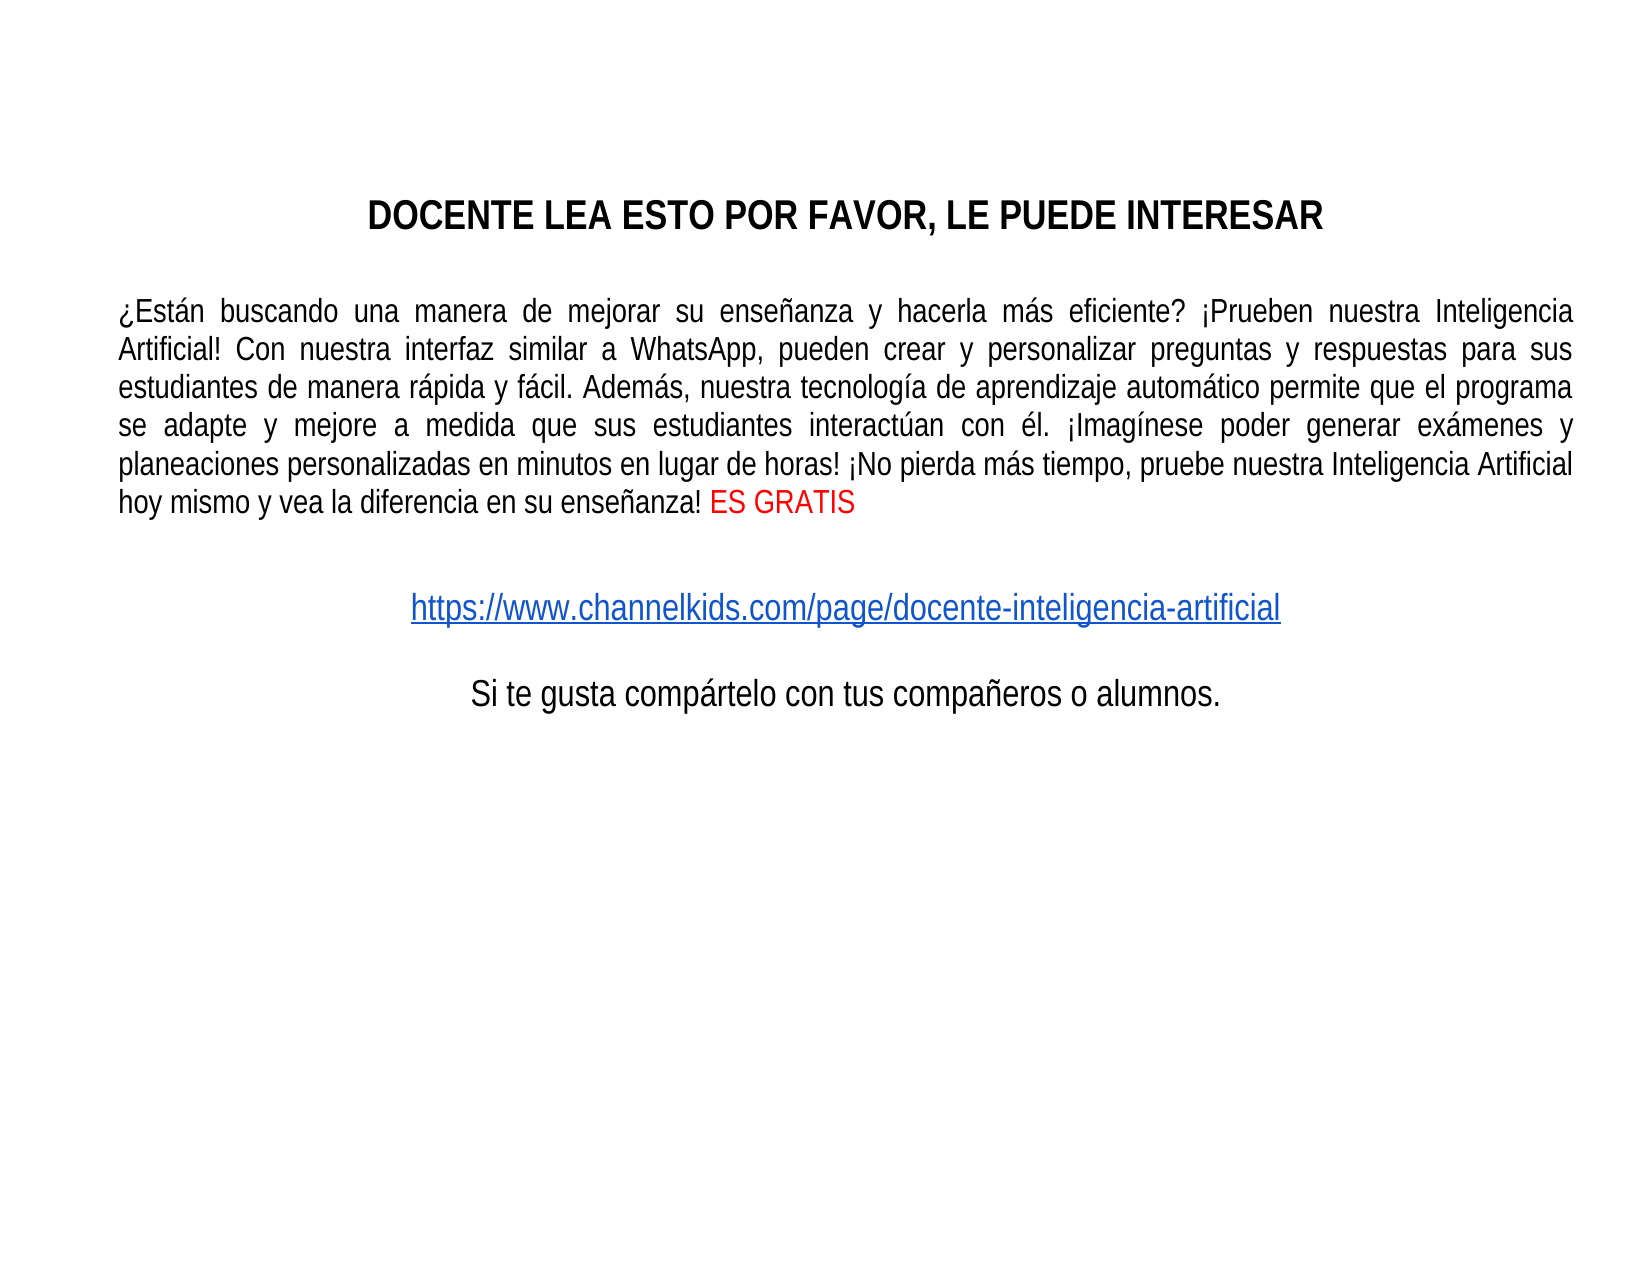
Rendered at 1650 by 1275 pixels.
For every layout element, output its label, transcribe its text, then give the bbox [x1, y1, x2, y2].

text DOCENTE LEA ESTO POR FAVOR, LE PUEDE INTERESAR [118, 190, 1573, 238]
text Si te gusta compártelo con tus compañeros o alumnos. [118, 671, 1573, 714]
text https://www.channelkids.com/page/docente-inteligencia-artificial [118, 585, 1573, 628]
text ¿Están buscando una manera de mejorar su enseñanza y hacerla más eficiente? ¡Prueben nuestra Inteligencia Artificial! Con nuestra interfaz similar a WhatsApp, pueden crear y personalizar preguntas y respuestas para sus estudiantes de manera rápida y fácil. Además, nuestra tecnología de aprendizaje automático permite que el programa se adapte y mejore a medida que sus estudiantes interactúan con él. ¡Imagínese poder generar exámenes y planeaciones personalizadas en minutos en lugar de horas! ¡No pierda más tiempo, pruebe nuestra Inteligencia Artificial hoy mismo y vea la diferencia en su enseñanza! ES GRATIS [118, 291, 1573, 520]
